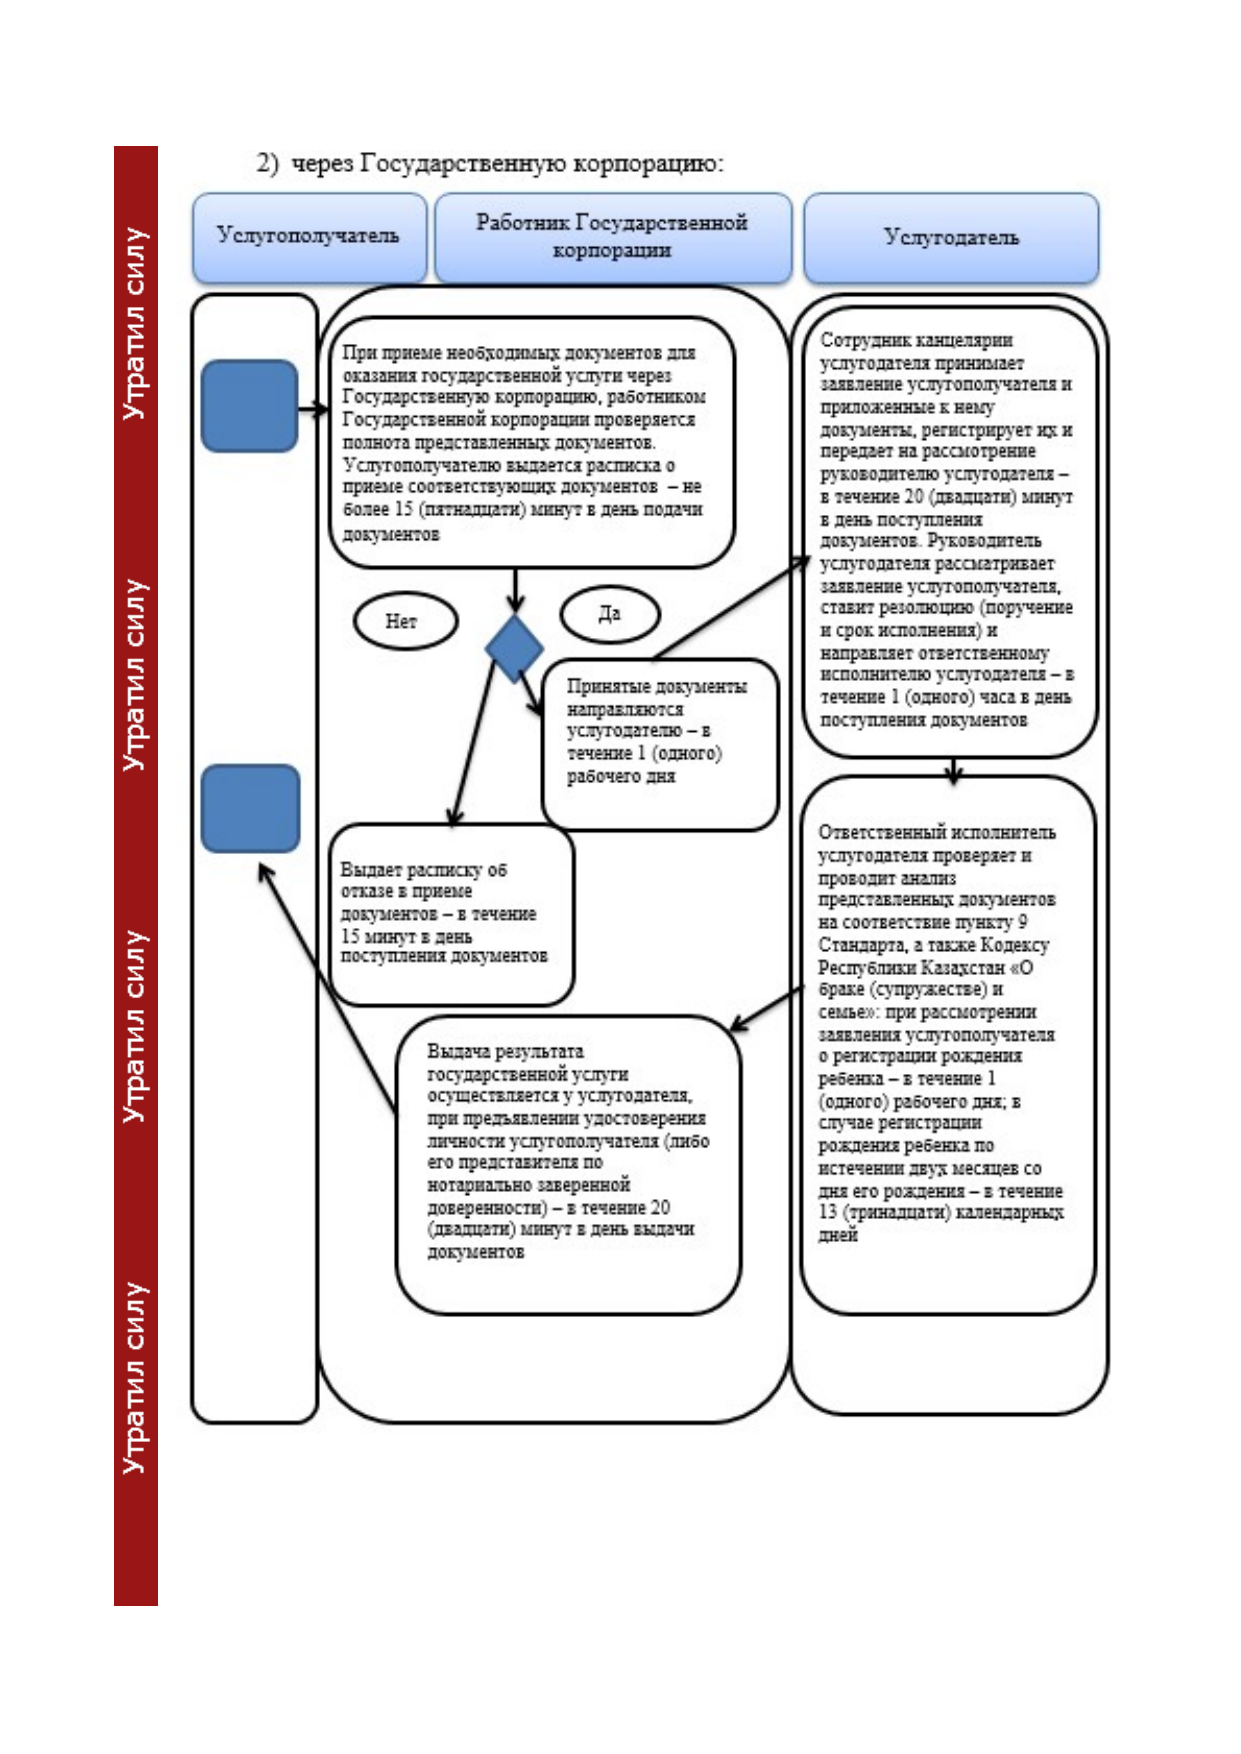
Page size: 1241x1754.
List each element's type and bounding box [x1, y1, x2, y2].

picture [176, 150, 1121, 1438]
picture [114, 146, 158, 1606]
